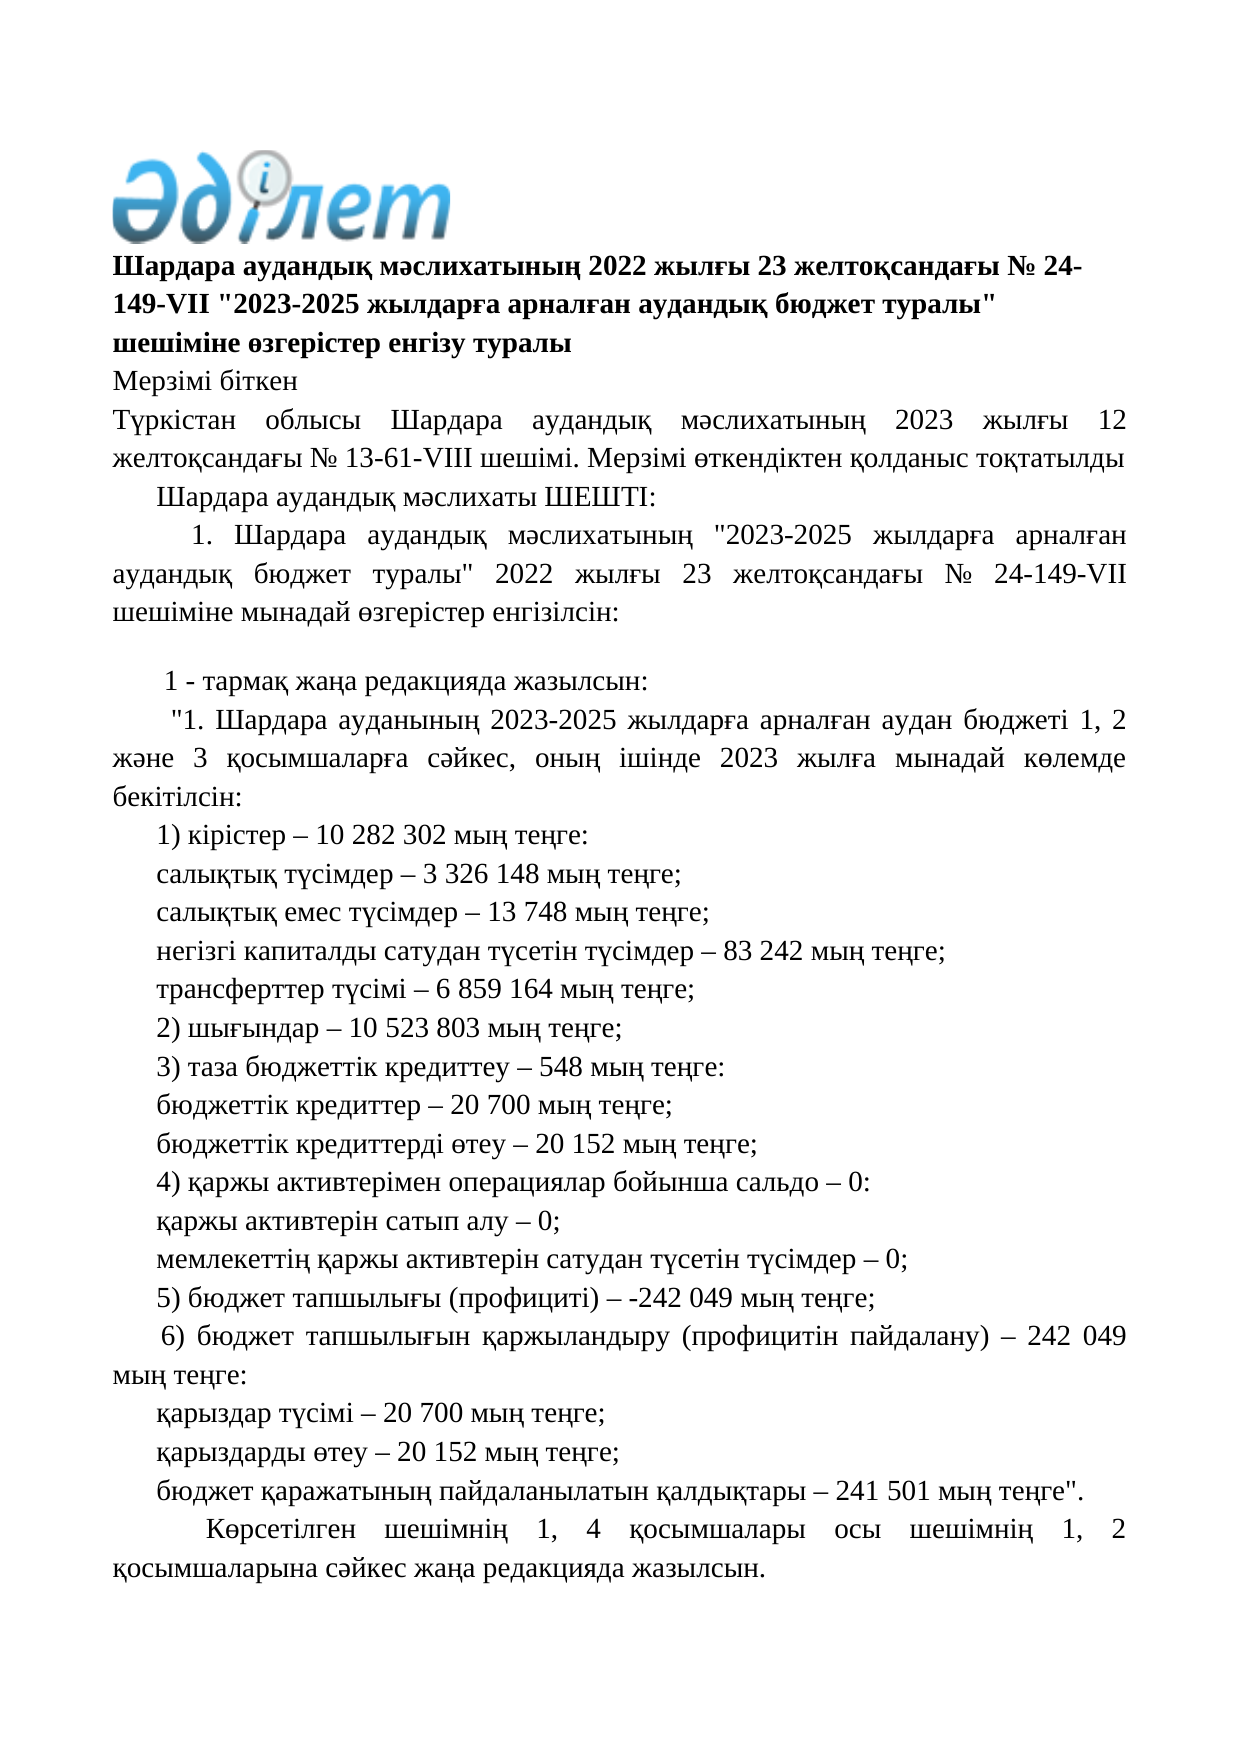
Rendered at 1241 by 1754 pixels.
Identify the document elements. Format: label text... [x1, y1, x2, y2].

text Шардара аудандық мәслихаты ШЕШТІ: [112, 479, 1128, 512]
text 2) шығындар – 10 523 803 мың теңге; [112, 1010, 1128, 1044]
text бюджеттік кредиттерді өтеу – 20 152 мың теңге; [112, 1126, 1128, 1159]
text Мерзімі біткен [112, 363, 1128, 397]
text негізгі капиталды сатудан түсетін түсімдер – 83 242 мың теңге; [112, 933, 1128, 967]
text 1. Шардара аудандық мәслихатының "2023-2025 жылдарға арналған аудандық бюджет туралы" 2022 жылғы 23 желтоқсандағы № 24-149-VІІ шешіміне мынадай өзгерістер енгізілсін: [112, 517, 1128, 628]
text 1 - тармақ жаңа редакцияда жазылсын: [112, 663, 1128, 697]
text қарыздарды өтеу – 20 152 мың теңге; [112, 1434, 1128, 1468]
text бюджеттік кредиттер – 20 700 мың теңге; [112, 1087, 1128, 1121]
text "1. Шардара ауданының 2023-2025 жылдарға арналған аудан бюджеті 1, 2 және 3 қосымшаларға сәйкес, оның ішінде 2023 жылға мынадай көлемде бекiтiлсiн: [112, 702, 1128, 812]
text салықтық түсiмдер – 3 326 148 мың теңге; [112, 856, 1128, 889]
text трансферттер түсiмi – 6 859 164 мың теңге; [112, 972, 1128, 1005]
text мемлекеттiң қаржы активтерiн сатудан түсетiн түсiмдер – 0; [112, 1241, 1128, 1275]
text салықтық емес түсiмдер – 13 748 мың теңге; [112, 894, 1128, 928]
text 3) таза бюджеттiк кредиттеу – 548 мың теңге: [112, 1049, 1128, 1082]
text қарыздар түсiмi – 20 700 мың теңге; [112, 1396, 1128, 1429]
text Көрсетілген шешімнің 1, 4 қосымшалары осы шешімнің 1, 2 қосымшаларына сәйкес жаңа редакцияда жазылсын. [112, 1511, 1128, 1583]
text 6) бюджет тапшылығын қаржыландыру (профицитін пайдалану) – 242 049 мың теңге: [112, 1318, 1128, 1391]
text 1) кiрiстер – 10 282 302 мың теңге: [112, 817, 1128, 851]
picture [112, 150, 451, 244]
text Шардара аудандық мәслихатының 2022 жылғы 23 желтоқсандағы № 24-149-VІІ "2023-2025 жылдарға арналған аудандық бюджет туралы" шешіміне өзгерістер енгізу туралы [112, 248, 1128, 358]
text Түркістан облысы Шардара аудандық мәслихатының 2023 жылғы 12 желтоқсандағы № 13-61-VIII шешiмi. Мерзімі өткендіктен қолданыс тоқтатылды [112, 402, 1128, 474]
text 4) қаржы активтерімен операциялар бойынша сальдо – 0: [112, 1164, 1128, 1198]
text бюджет қаражатының пайдаланылатын қалдықтары – 241 501 мың теңге". [112, 1473, 1128, 1506]
text қаржы активтерiн сатып алу – 0; [112, 1203, 1128, 1236]
text 5) бюджет тапшылығы (профициті) – -242 049 мың теңге; [112, 1280, 1128, 1313]
